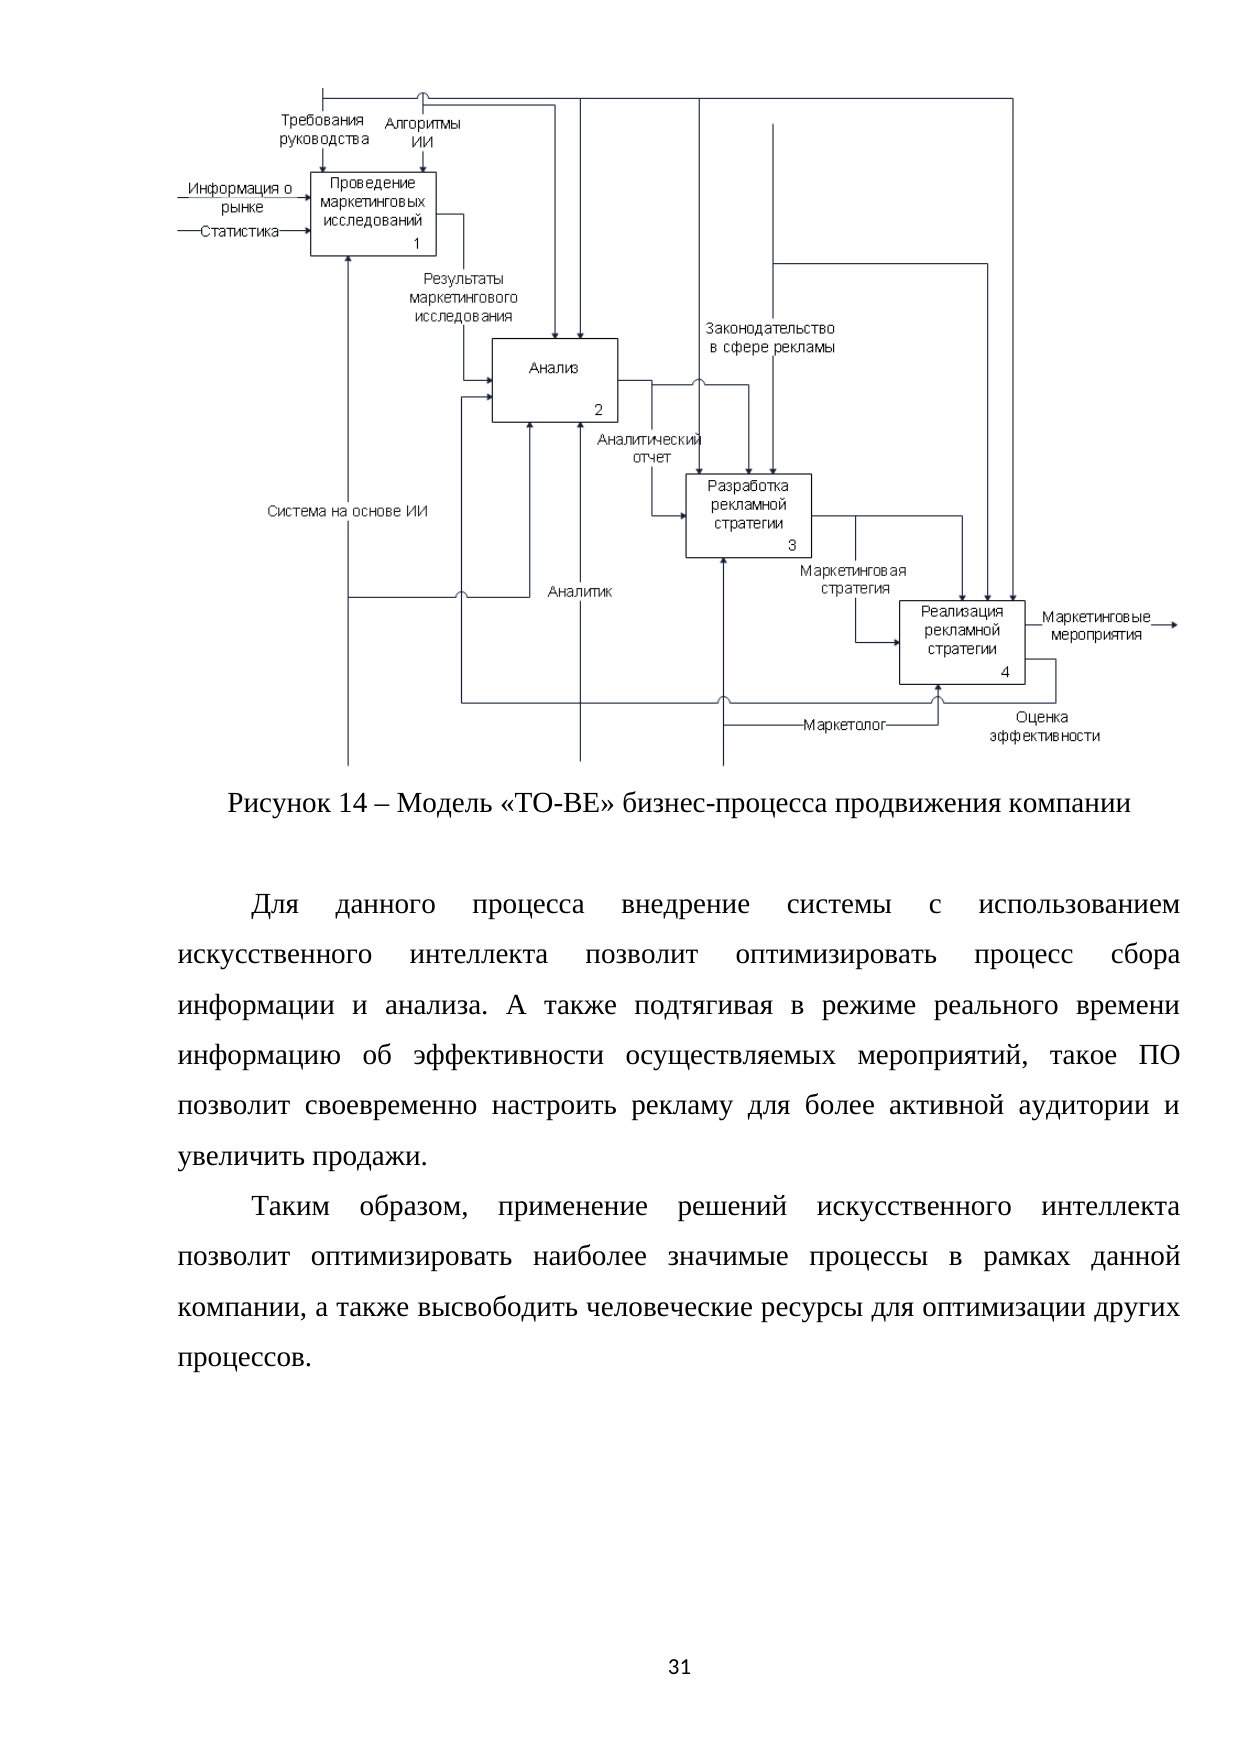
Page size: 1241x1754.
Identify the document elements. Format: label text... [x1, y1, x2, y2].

picture [177, 88, 1182, 772]
text Рисунок 14 – Модель «TO-BE» бизнес-процесса продвижения компании [177, 786, 1181, 819]
list Для данного процесса внедрение системы с использованием искусственного интеллекта позволит оптимизировать процесс сбора информации и анализа. А также подтягивая в режиме реального времени информацию об эффективности осуществляемых мероприятий, такое ПО позволит своевременно настроить рекламу для более активной аудитории и увеличить продажи. [177, 886, 1181, 1171]
list Таким образом, применение решений искусственного интеллекта позволит оптимизировать наиболее значимые процессы в рамках данной компании, а также высвободить человеческие ресурсы для оптимизации других процессов. [177, 1188, 1181, 1372]
